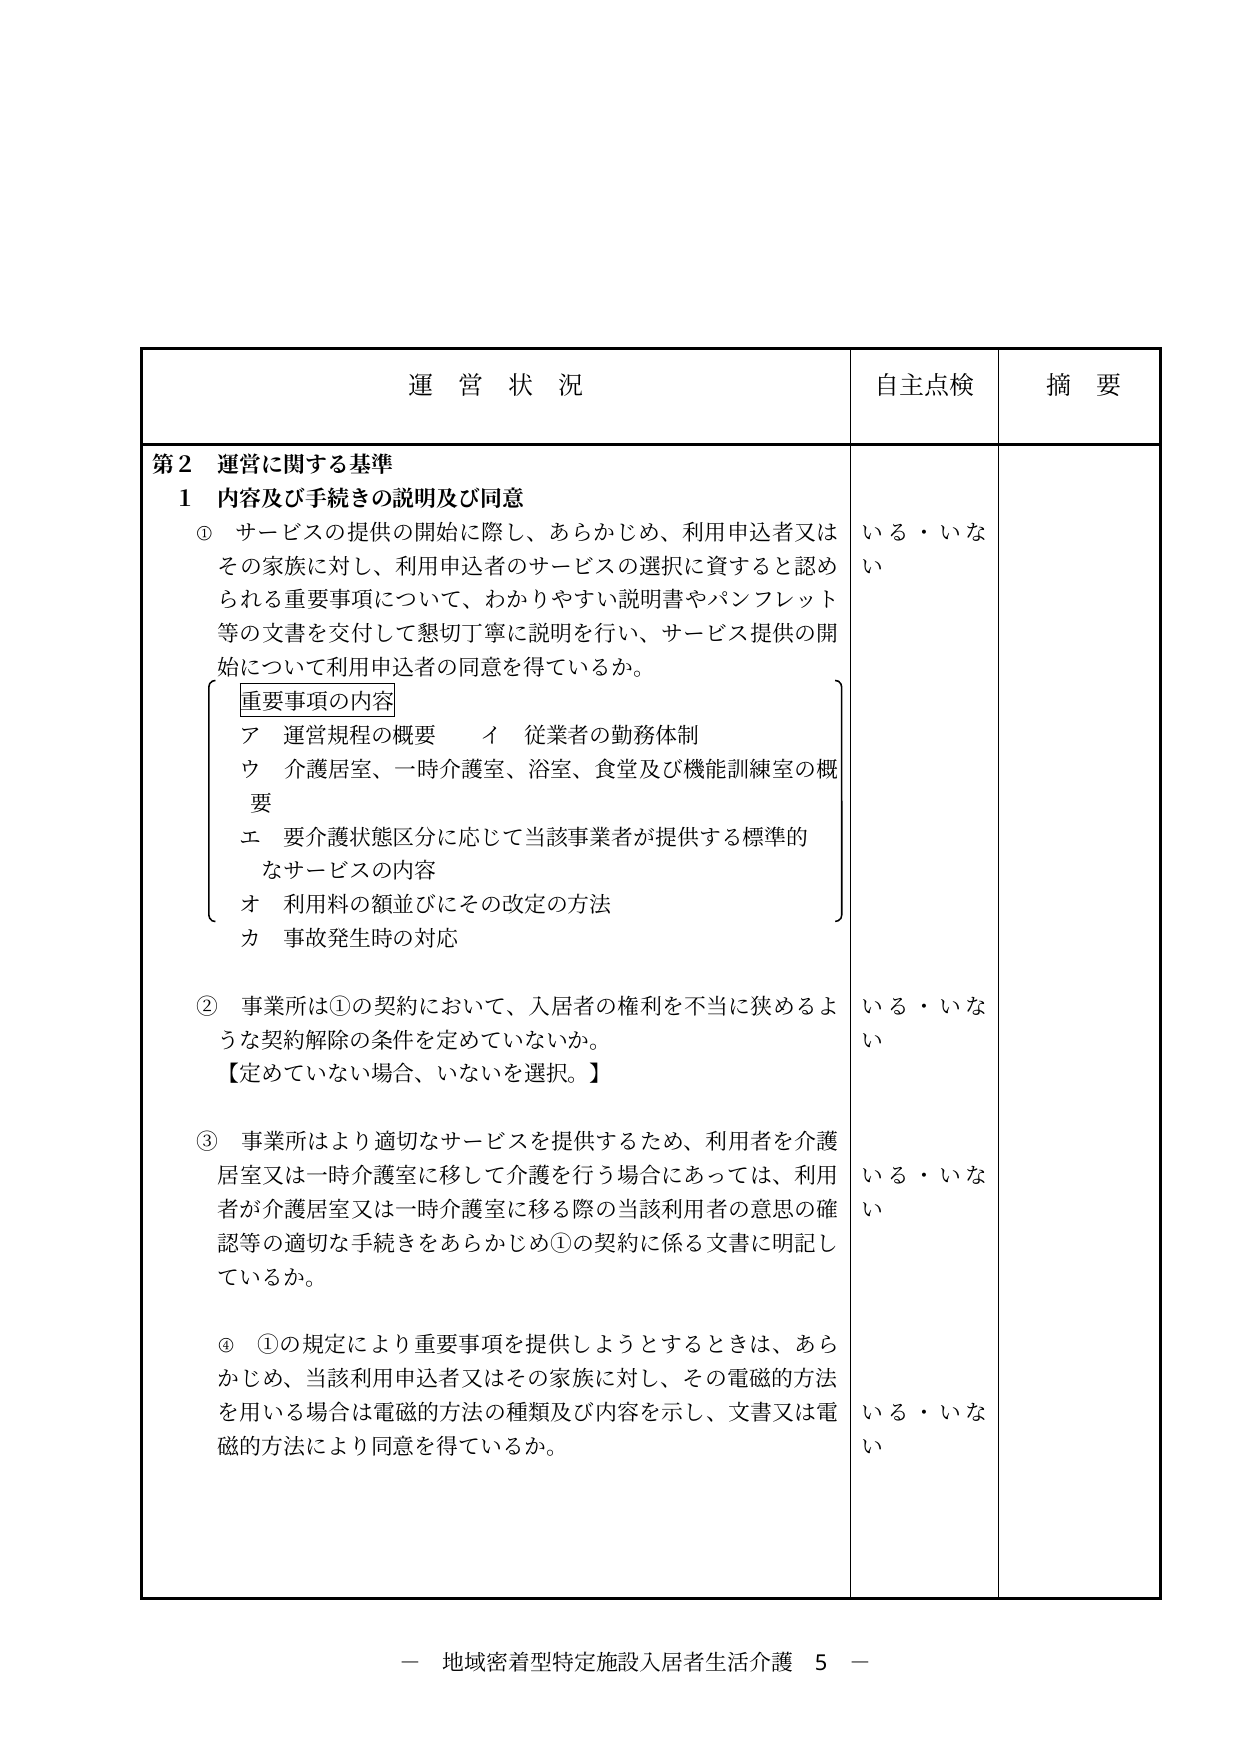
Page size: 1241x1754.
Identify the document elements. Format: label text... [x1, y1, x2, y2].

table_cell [143, 446, 850, 1597]
table_header 自主点検 [851, 350, 998, 443]
table_header 摘 要 [999, 350, 1159, 443]
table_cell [851, 446, 998, 1597]
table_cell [999, 446, 1159, 1597]
table_header 運 営 状 況 [143, 350, 850, 443]
